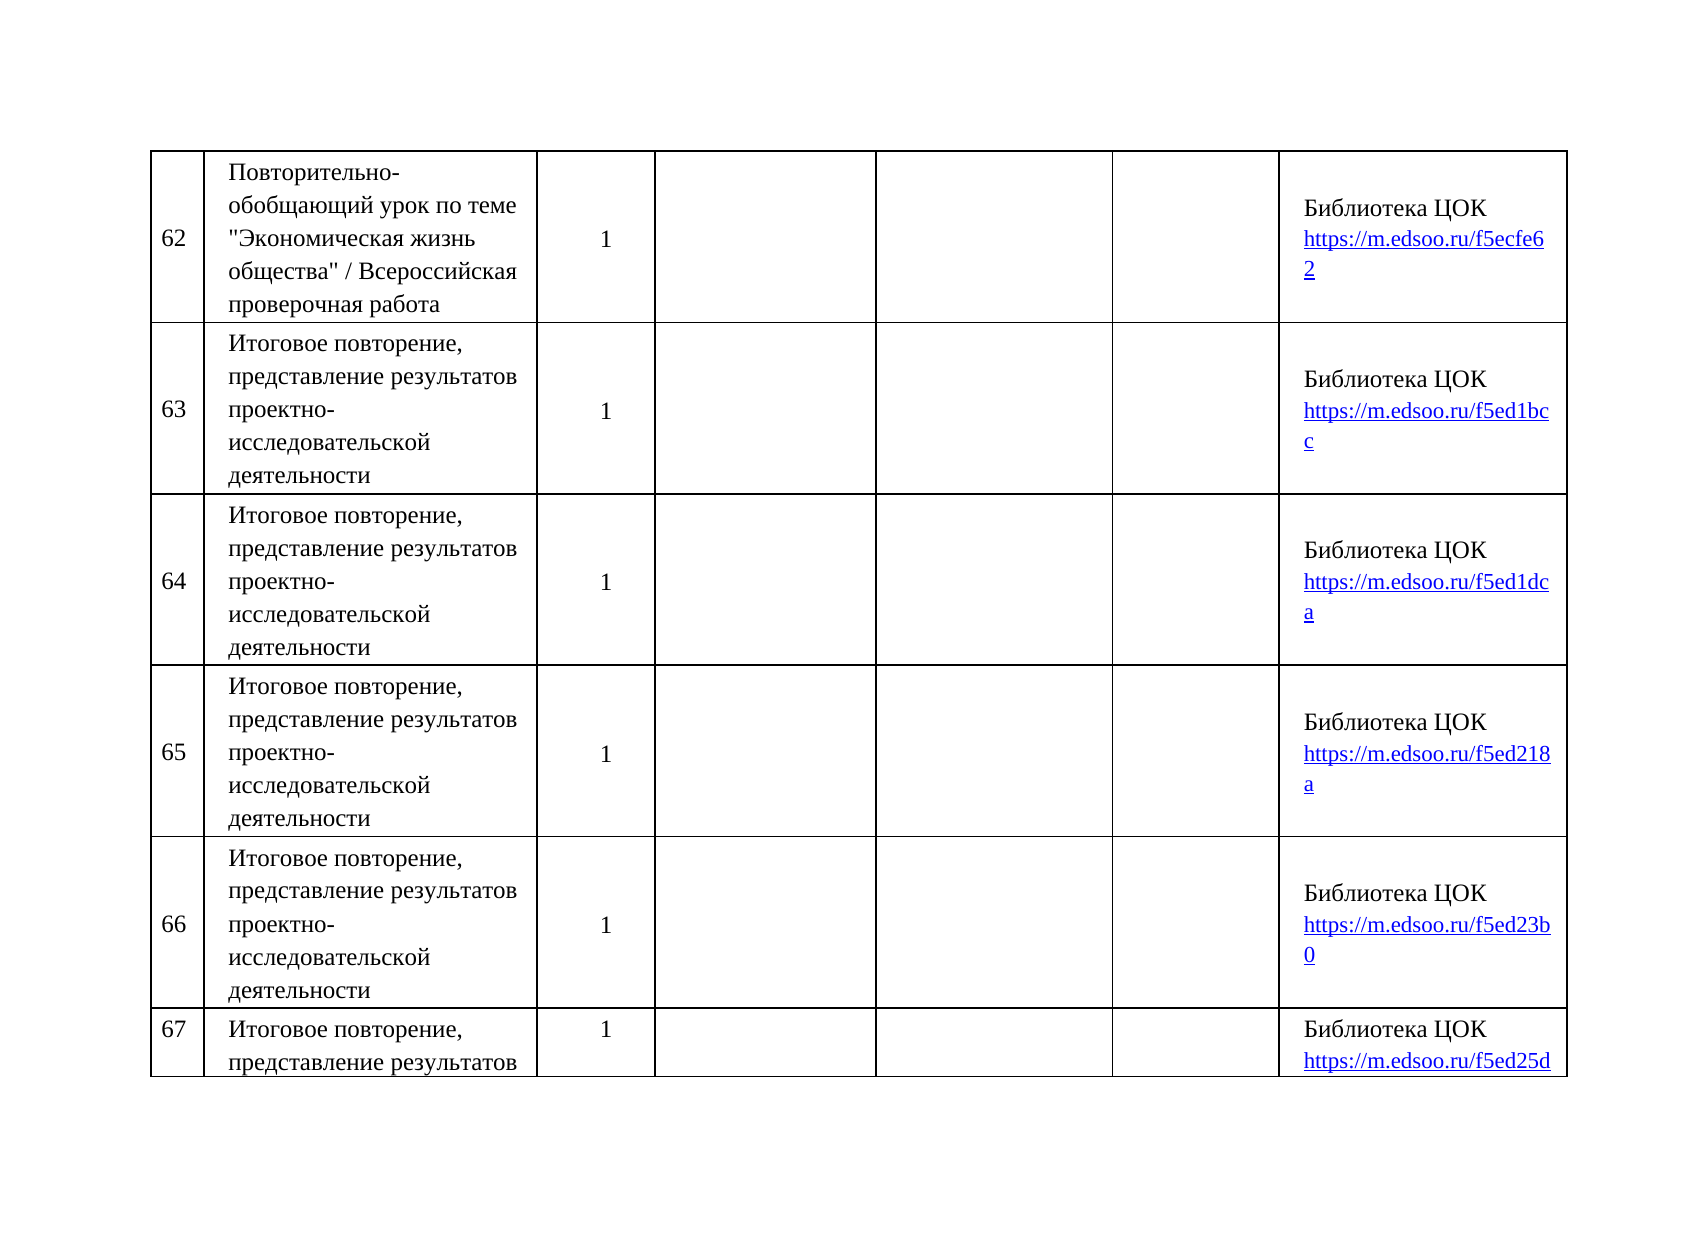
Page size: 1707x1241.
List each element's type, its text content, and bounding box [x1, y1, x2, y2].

table_cell 1 [538, 323, 654, 493]
table_cell [877, 1009, 1112, 1076]
table_cell 1 [538, 666, 654, 836]
table_cell [1113, 837, 1278, 1007]
table_cell [877, 152, 1112, 321]
table_cell [656, 837, 875, 1007]
table_cell [1113, 152, 1278, 321]
table_cell 67 [152, 1009, 203, 1076]
table_cell Итоговое повторение, представление результатов проектно-исследовательской деятельности [205, 666, 536, 836]
table_cell 62 [152, 152, 203, 321]
table_cell 1 [538, 495, 654, 664]
table_cell Итоговое повторение, представление результатов проектно-исследовательской деятельности [205, 495, 536, 664]
table_cell [656, 1009, 875, 1076]
table_cell [877, 837, 1112, 1007]
table_cell Библиотека ЦОК https://m.edsoo.ru/f5ed23b0 [1280, 837, 1566, 1007]
table_cell 1 [538, 1009, 654, 1076]
table_cell 64 [152, 495, 203, 664]
table_cell [877, 495, 1112, 664]
table_cell [877, 323, 1112, 493]
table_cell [205, 1009, 536, 1076]
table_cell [205, 837, 536, 1007]
table_cell 1 [538, 152, 654, 321]
table_cell Библиотека ЦОК https://m.edsoo.ru/f5ed1dca [1280, 495, 1566, 664]
table_cell [656, 323, 875, 493]
table_cell [877, 666, 1112, 836]
table_cell 66 [152, 837, 203, 1007]
table_cell Библиотека ЦОК https://m.edsoo.ru/f5ecfe62 [1280, 152, 1566, 321]
table_cell [656, 495, 875, 664]
table_cell Библиотека ЦОК https://m.edsoo.ru/f5ed218a [1280, 666, 1566, 836]
table_cell Повторительно-обобщающий урок по теме "Экономическая жизнь общества" / Всероссийская проверочная работа [205, 152, 536, 321]
table_cell [656, 152, 875, 321]
table_cell [1113, 1009, 1278, 1076]
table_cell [1280, 1009, 1566, 1076]
table_cell 63 [152, 323, 203, 493]
table_cell 65 [152, 666, 203, 836]
table_cell Библиотека ЦОК https://m.edsoo.ru/f5ed1bcc [1280, 323, 1566, 493]
table_cell [1113, 323, 1278, 493]
table_cell [1113, 495, 1278, 664]
table_cell 1 [538, 837, 654, 1007]
table_cell [656, 666, 875, 836]
table_cell [1113, 666, 1278, 836]
table_cell Итоговое повторение, представление результатов проектно-исследовательской деятельности [205, 323, 536, 493]
